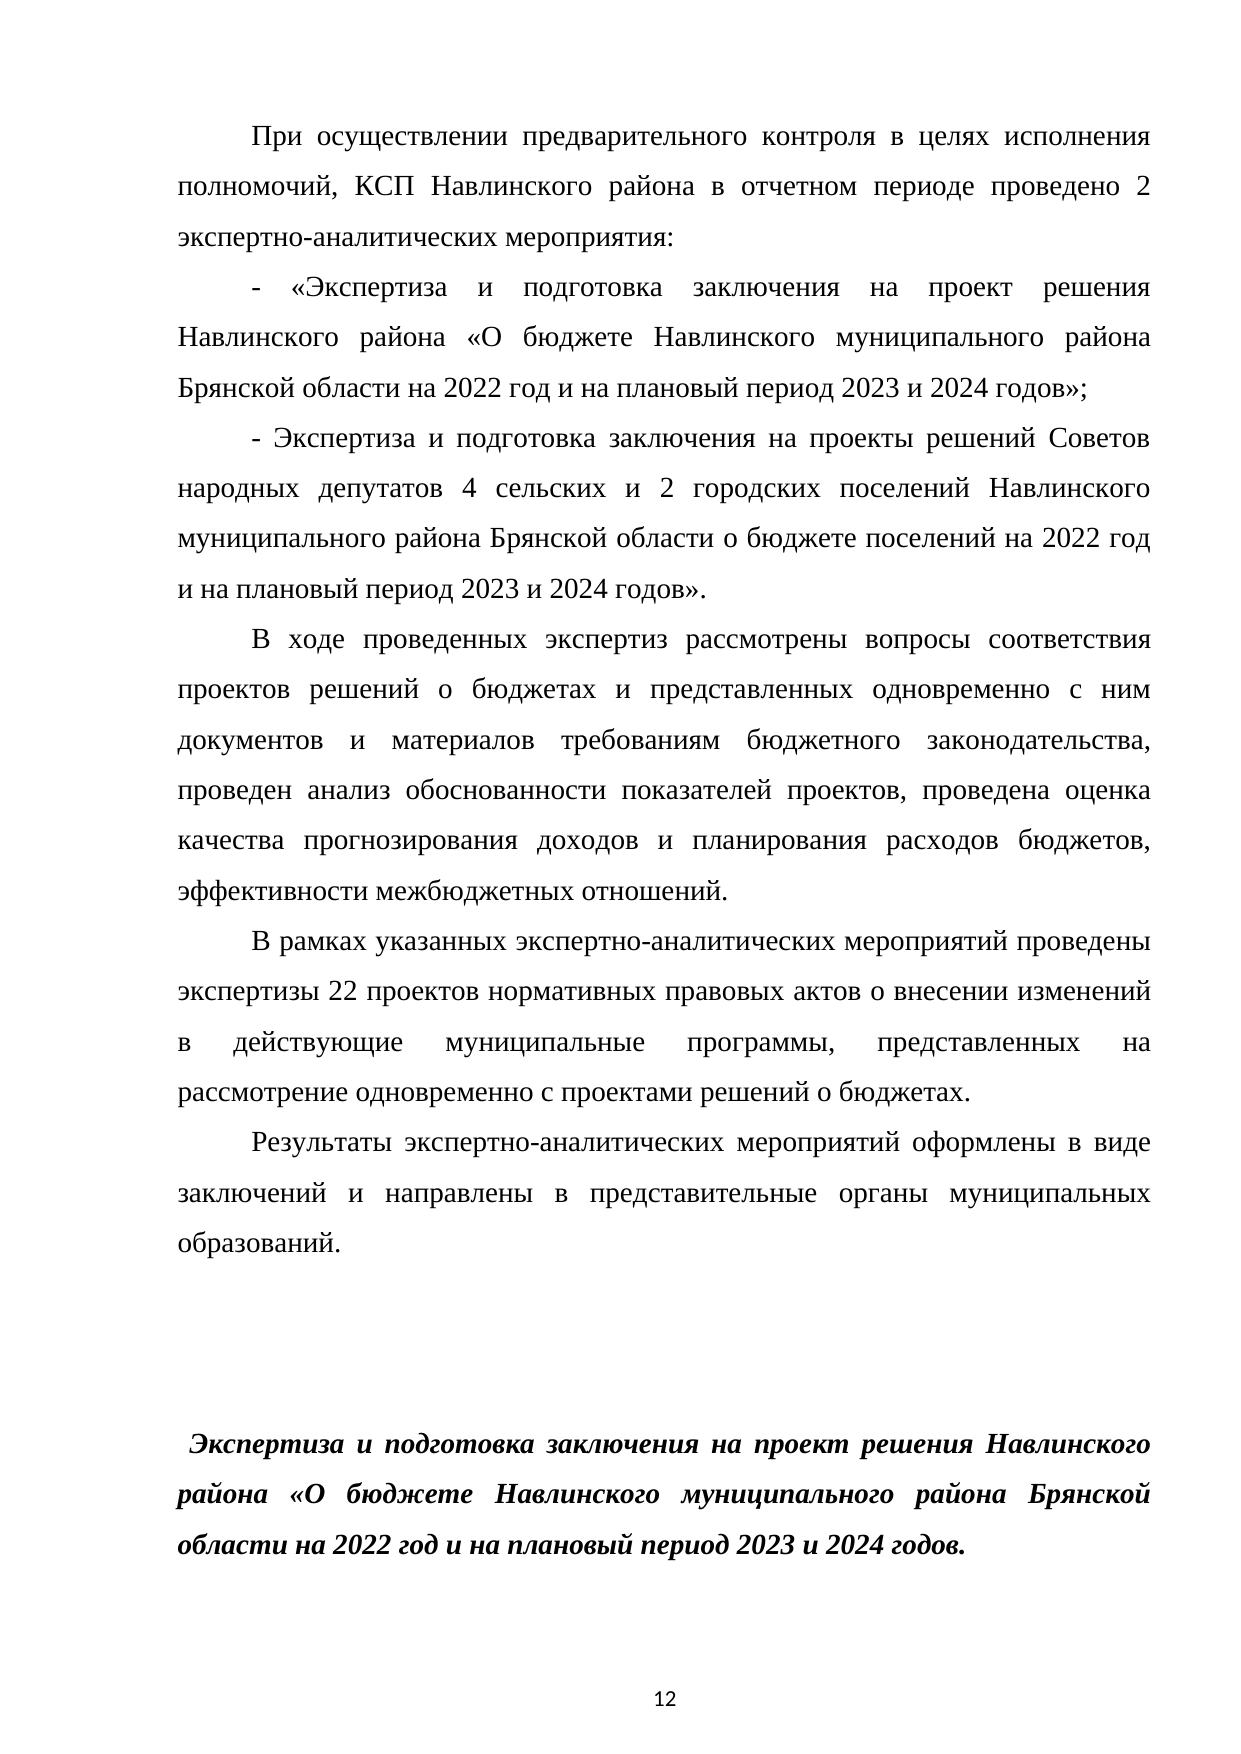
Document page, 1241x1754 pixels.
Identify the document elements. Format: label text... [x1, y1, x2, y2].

text В ходе проведенных экспертиз рассмотрены вопросы соответствия проектов решений о бюджетах и представленных одновременно с ним документов и материалов требованиям бюджетного законодательства, проведен анализ обоснованности показателей проектов, проведена оценка качества прогнозирования доходов и планирования расходов бюджетов, эффективности межбюджетных отношений. [177, 621, 1152, 906]
text Экспертиза и подготовка заключения на проект решения Навлинского района «О бюджете Навлинского муниципального района Брянской области на 2022 год и на плановый период 2023 и 2024 годов. [177, 1426, 1152, 1560]
text - «Экспертиза и подготовка заключения на проект решения Навлинского района «О бюджете Навлинского муниципального района Брянской области на 2022 год и на плановый период 2023 и 2024 годов»; [177, 269, 1152, 403]
text В рамках указанных экспертно-аналитических мероприятий проведены экспертизы 22 проектов нормативных правовых актов о внесении изменений в действующие муниципальные программы, представленных на рассмотрение одновременно с проектами решений о бюджетах. [177, 923, 1152, 1108]
text Результаты экспертно-аналитических мероприятий оформлены в виде заключений и направлены в представительные органы муниципальных образований. [177, 1124, 1152, 1258]
text При осуществлении предварительного контроля в целях исполнения полномочий, КСП Навлинского района в отчетном периоде проведено 2 экспертно-аналитических мероприятия: [177, 118, 1152, 252]
text - Экспертиза и подготовка заключения на проекты решений Советов народных депутатов 4 сельских и 2 городских поселений Навлинского муниципального района Брянской области о бюджете поселений на 2022 год и на плановый период 2023 и 2024 годов». [177, 420, 1152, 604]
